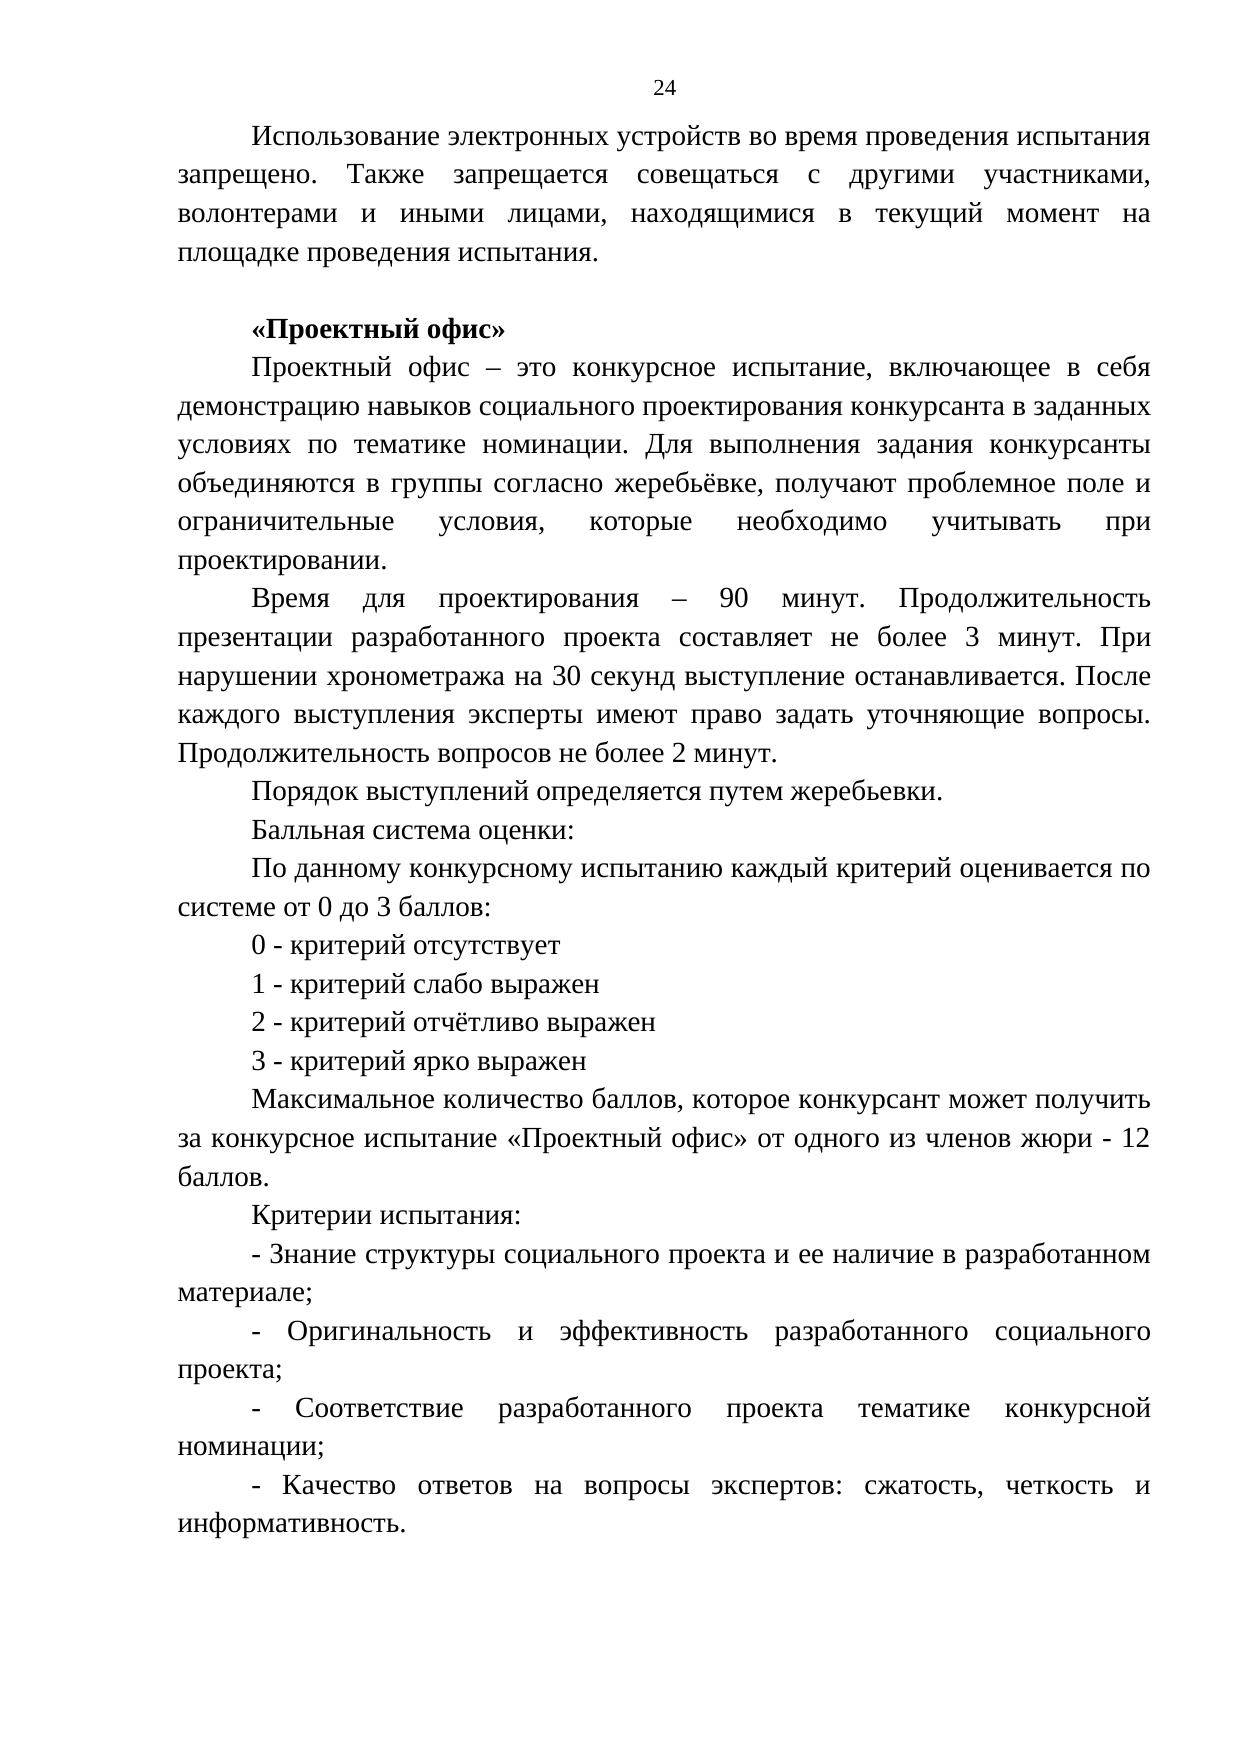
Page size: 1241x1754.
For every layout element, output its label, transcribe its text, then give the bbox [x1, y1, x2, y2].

text - Оригинальность и эффективность разработанного социального проекта; [177, 1313, 1152, 1385]
text - Соответствие разработанного проекта тематике конкурсной номинации; [177, 1390, 1152, 1462]
text Проектный офис – это конкурсное испытание, включающее в себя демонстрацию навыков социального проектирования конкурсанта в заданных условиях по тематике номинации. Для выполнения задания конкурсанты объединяются в группы согласно жеребьёвке, получают проблемное поле и ограничительные условия, которые необходимо учитывать при проектировании. [177, 349, 1152, 576]
text По данному конкурсному испытанию каждый критерий оценивается по системе от 0 до 3 баллов: [177, 850, 1152, 922]
text Балльная система оценки: [177, 812, 1152, 845]
text 2 - критерий отчётливо выражен [177, 1004, 1152, 1038]
text «Проектный офис» [177, 311, 1152, 344]
text Критерии испытания: [177, 1197, 1152, 1231]
text 1 - критерий слабо выражен [177, 966, 1152, 999]
text Время для проектирования – 90 минут. Продолжительность презентации разработанного проекта составляет не более 3 минут. При нарушении хронометража на 30 секунд выступление останавливается. После каждого выступления эксперты имеют право задать уточняющие вопросы. Продолжительность вопросов не более 2 минут. [177, 581, 1152, 768]
text Максимальное количество баллов, которое конкурсант может получить за конкурсное испытание «Проектный офис» от одного из членов жюри - 12 баллов. [177, 1082, 1152, 1192]
text - Знание структуры социального проекта и ее наличие в разработанном материале; [177, 1236, 1152, 1308]
text 0 - критерий отсутствует [177, 927, 1152, 961]
text 3 - критерий ярко выражен [177, 1043, 1152, 1077]
text Использование электронных устройств во время проведения испытания запрещено. Также запрещается совещаться с другими участниками, волонтерами и иными лицами, находящимися в текущий момент на площадке проведения испытания. [177, 118, 1152, 267]
text Порядок выступлений определяется путем жеребьевки. [177, 773, 1152, 807]
text - Качество ответов на вопросы экспертов: сжатость, четкость и информативность. [177, 1467, 1152, 1539]
